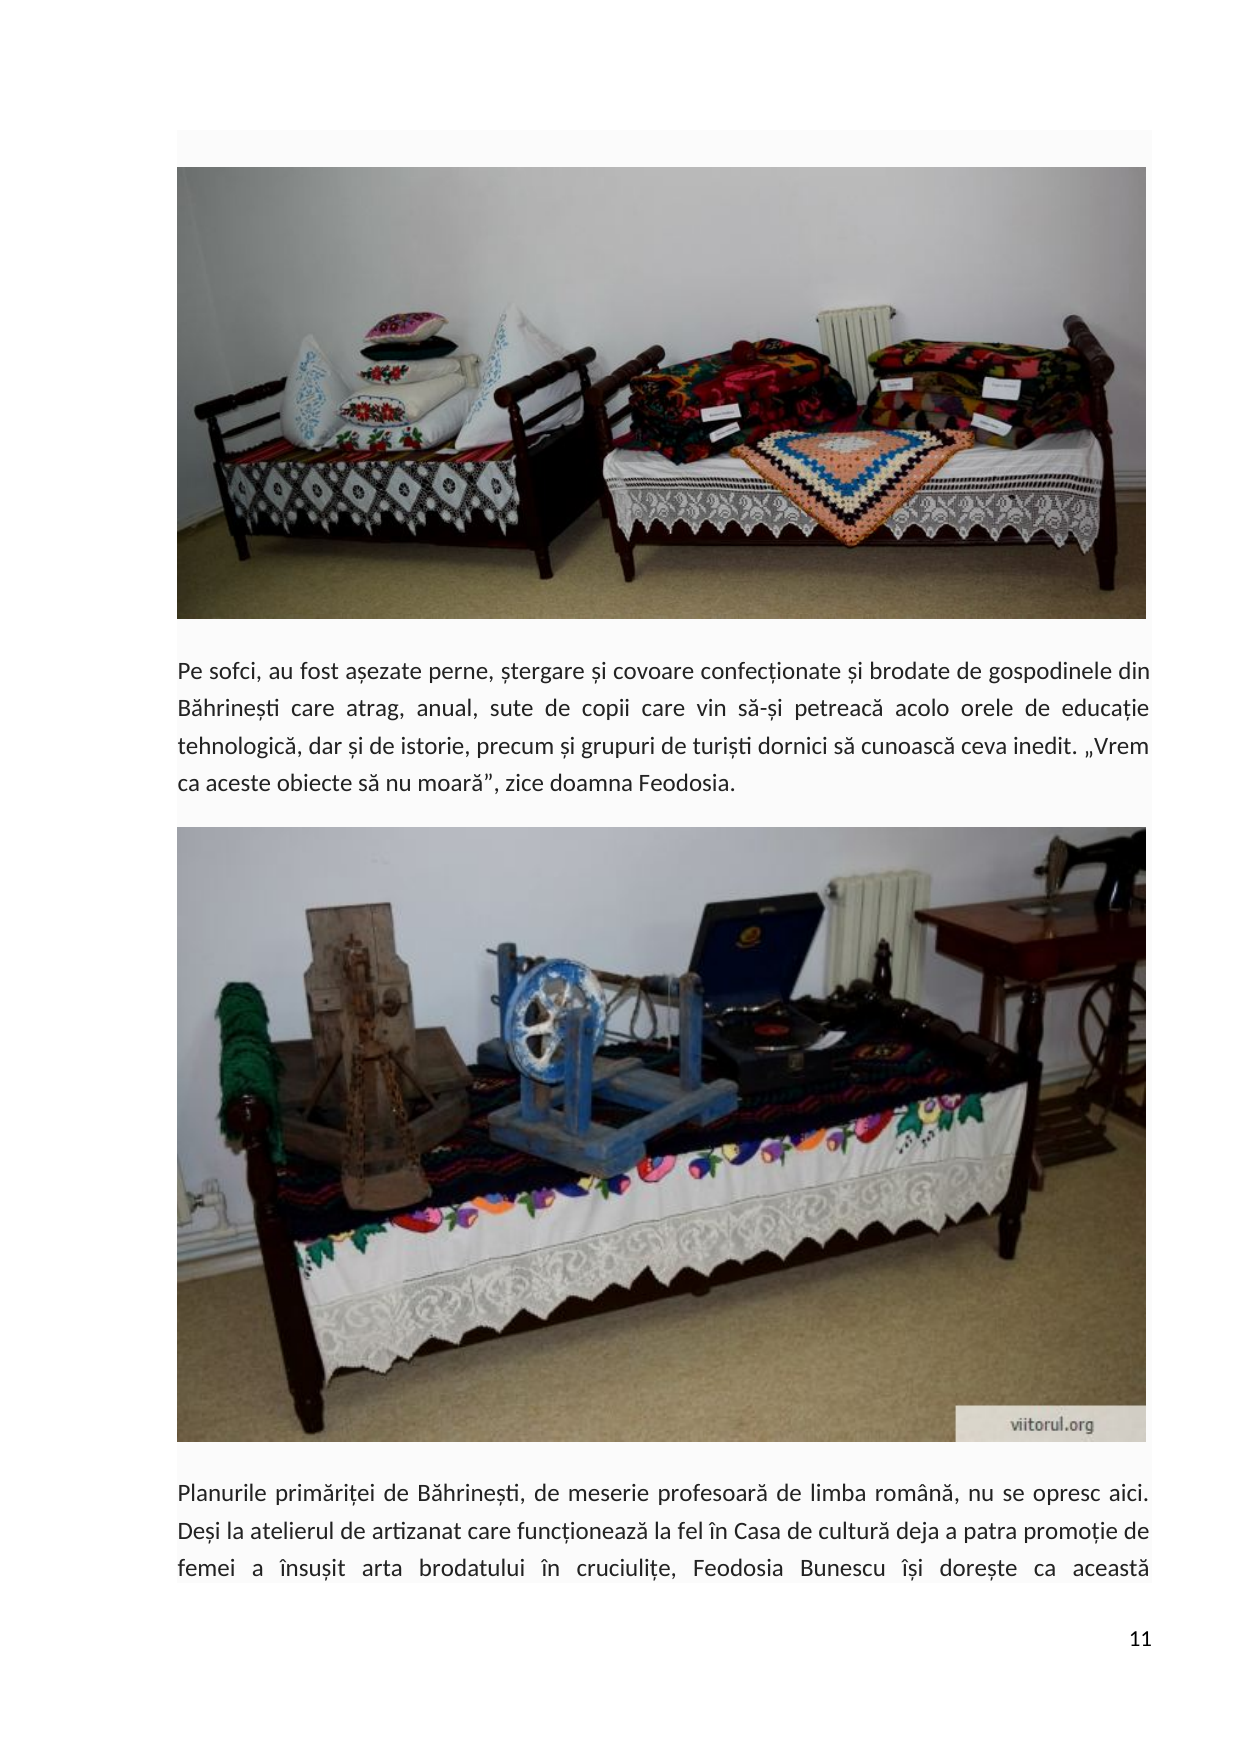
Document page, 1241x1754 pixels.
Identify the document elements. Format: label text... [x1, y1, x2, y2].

text Pe sofci, au fost așezate perne, ștergare și covoare confecționate și brodate de gospodinele din Băhrinești care atrag, anual, sute de copii care vin să-și petreacă acolo orele de educație tehnologică, dar și de istorie, precum și grupuri de turiști dornici să cunoască ceva inedit. „Vrem ca aceste obiecte să nu moară”, zice doamna Feodosia. [177, 648, 1152, 798]
picture [177, 167, 1146, 619]
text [177, 1471, 1152, 1583]
picture [177, 827, 1146, 1442]
